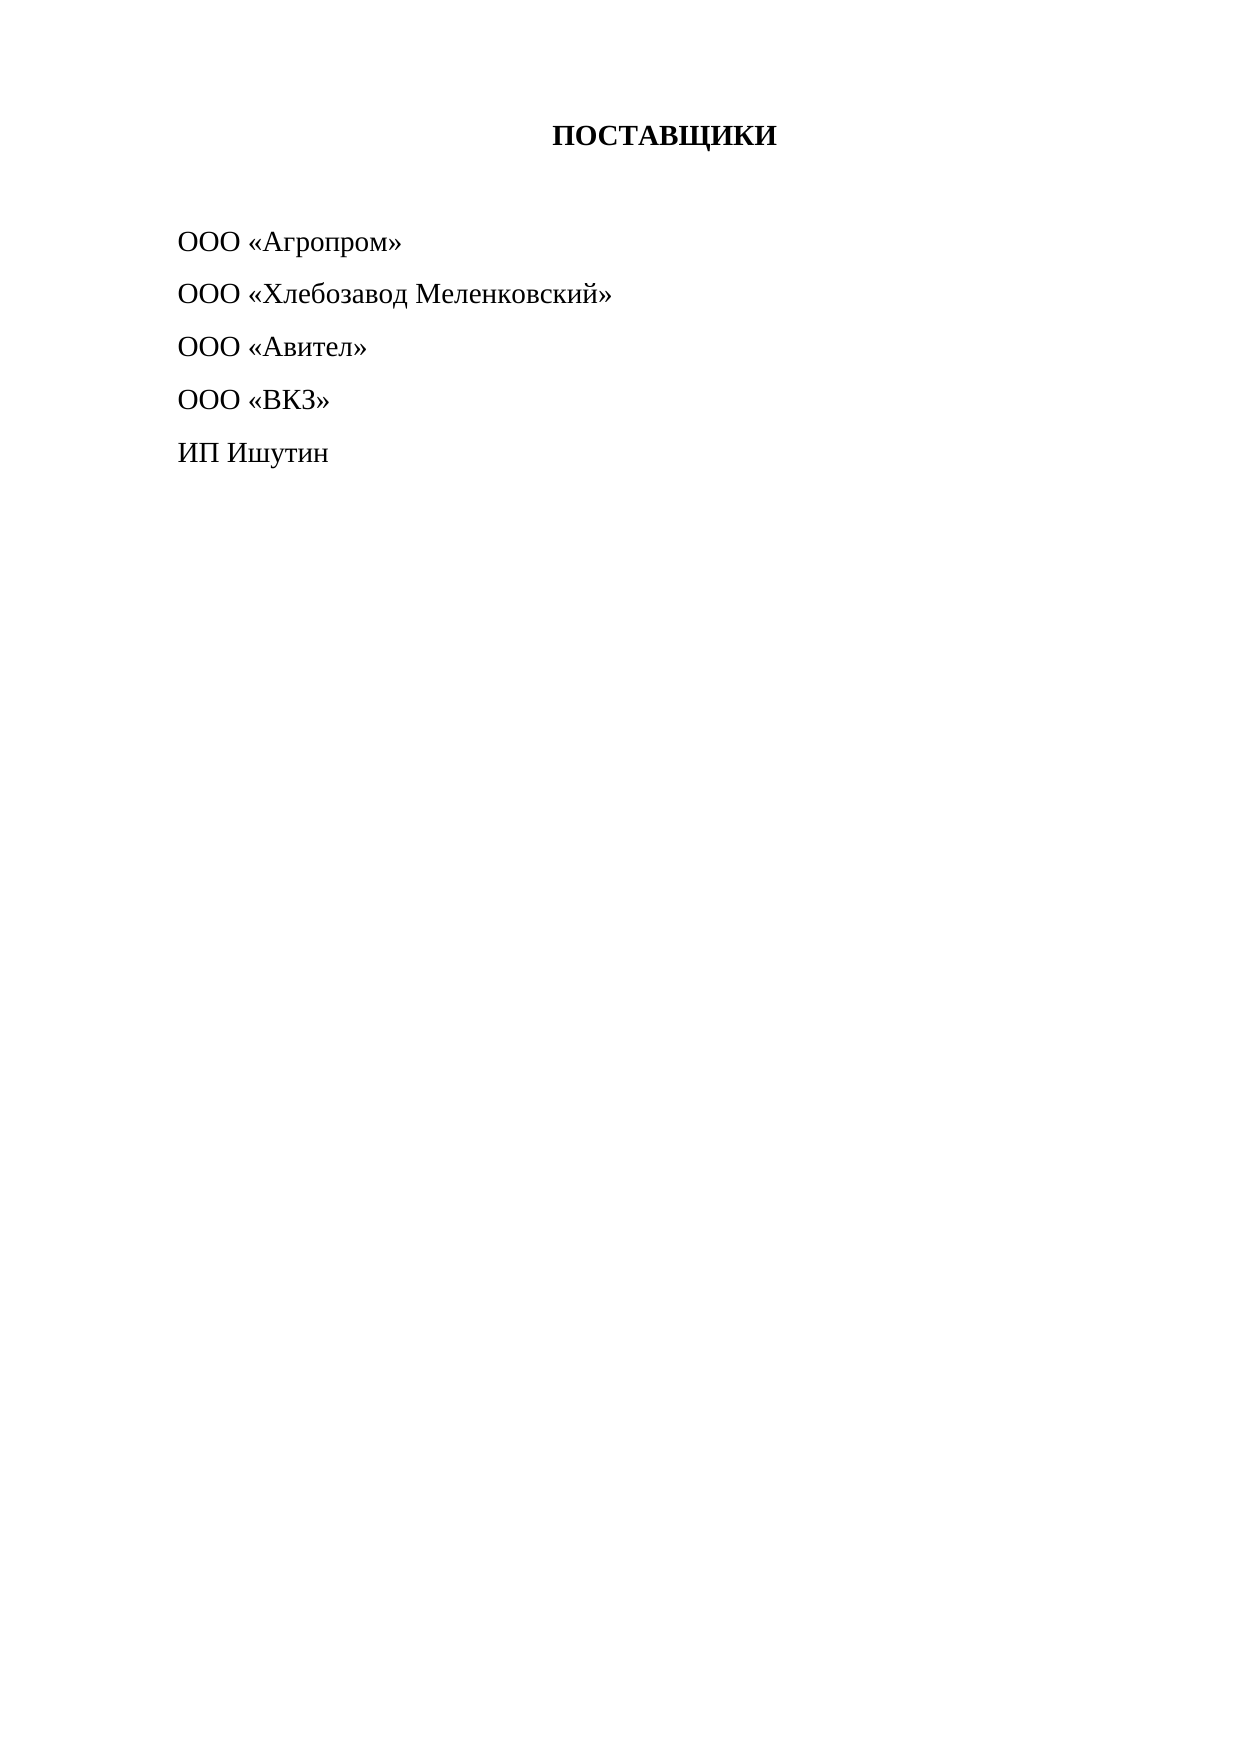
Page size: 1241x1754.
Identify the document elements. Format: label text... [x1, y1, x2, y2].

text ООО «ВКЗ» [177, 382, 1152, 416]
text ООО «Агропром» [177, 224, 1152, 257]
text ПОСТАВЩИКИ [177, 118, 1152, 152]
text ИП Ишутин [177, 435, 1152, 468]
text ООО «Авител» [177, 329, 1152, 363]
text ООО «Хлебозавод Меленковский» [177, 277, 1152, 310]
